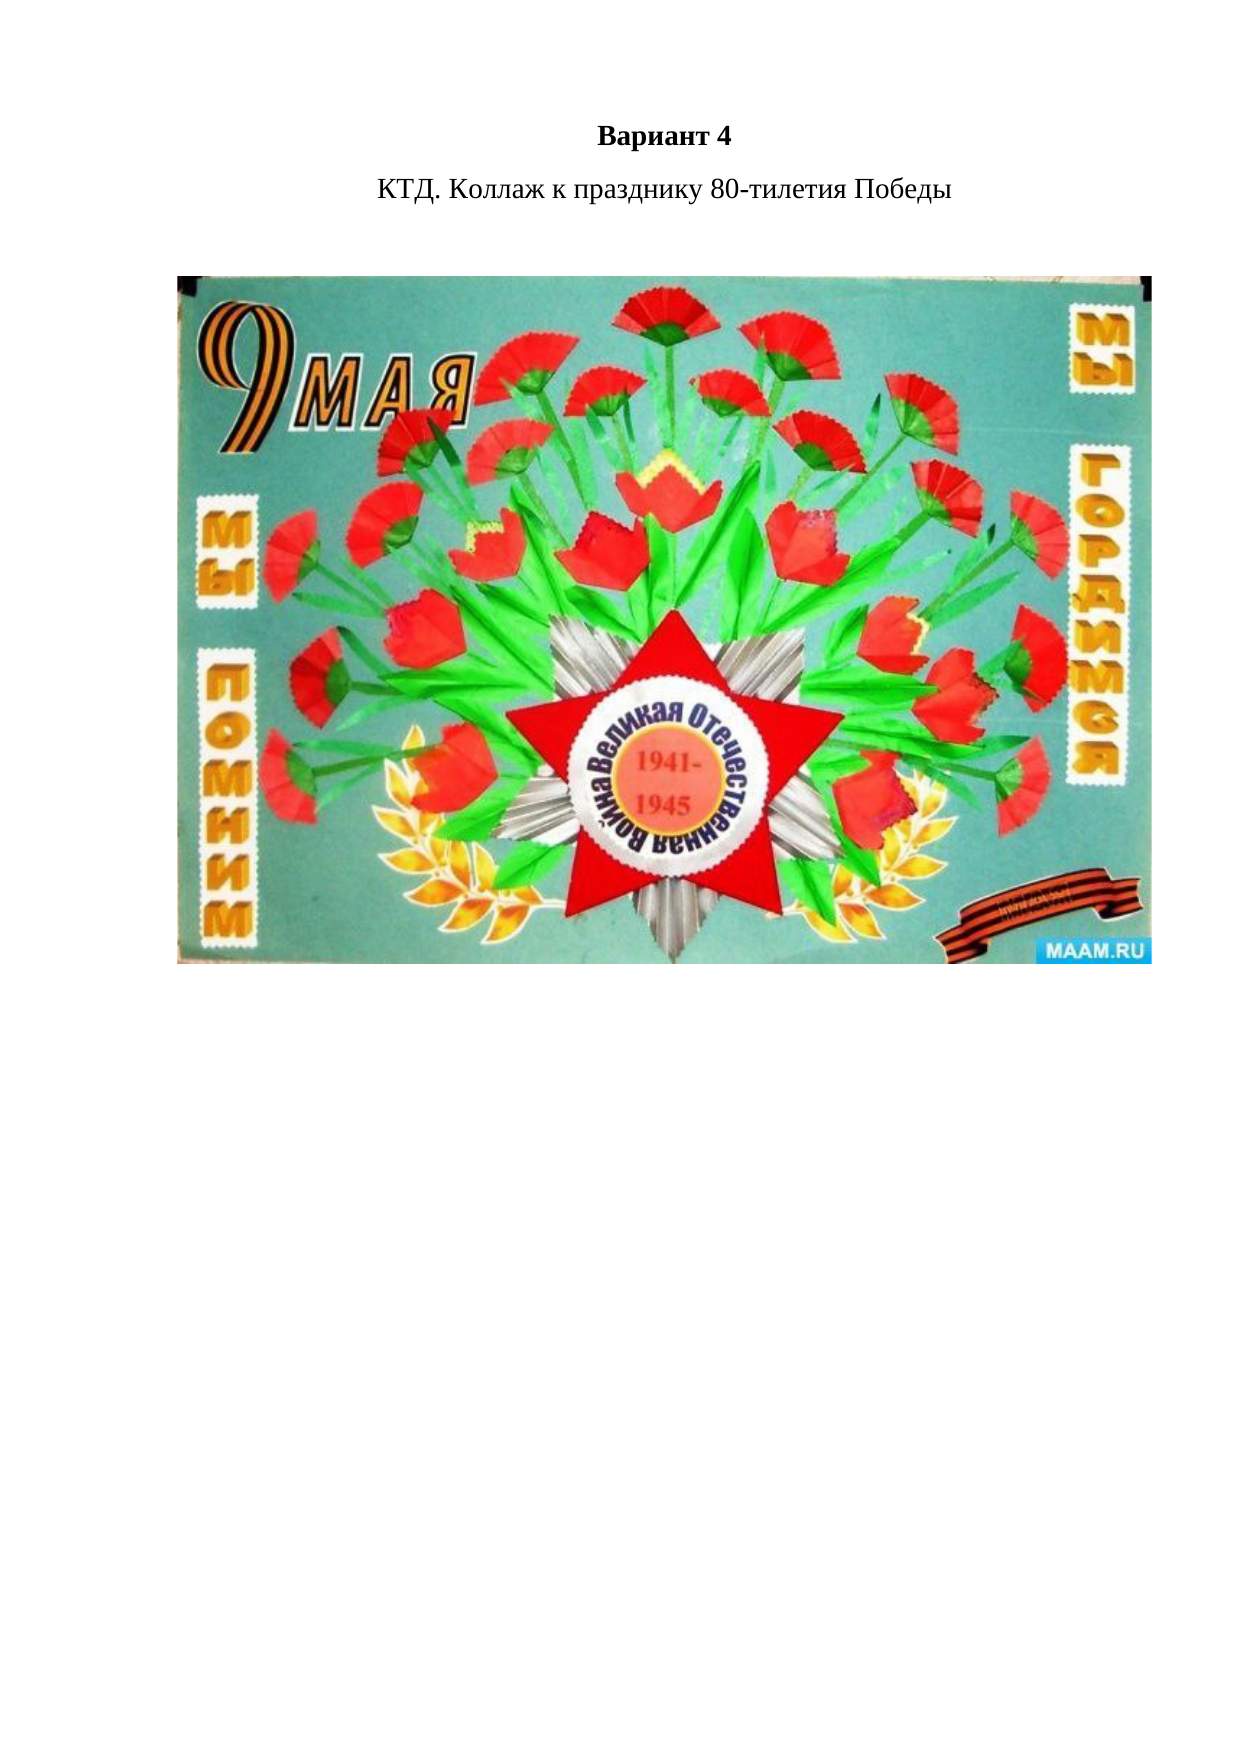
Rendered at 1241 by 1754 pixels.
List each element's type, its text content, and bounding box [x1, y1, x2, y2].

text КТД. Коллаж к празднику 80-тилетия Победы [177, 171, 1152, 204]
text Вариант 4 [177, 118, 1152, 152]
picture [177, 276, 1152, 964]
